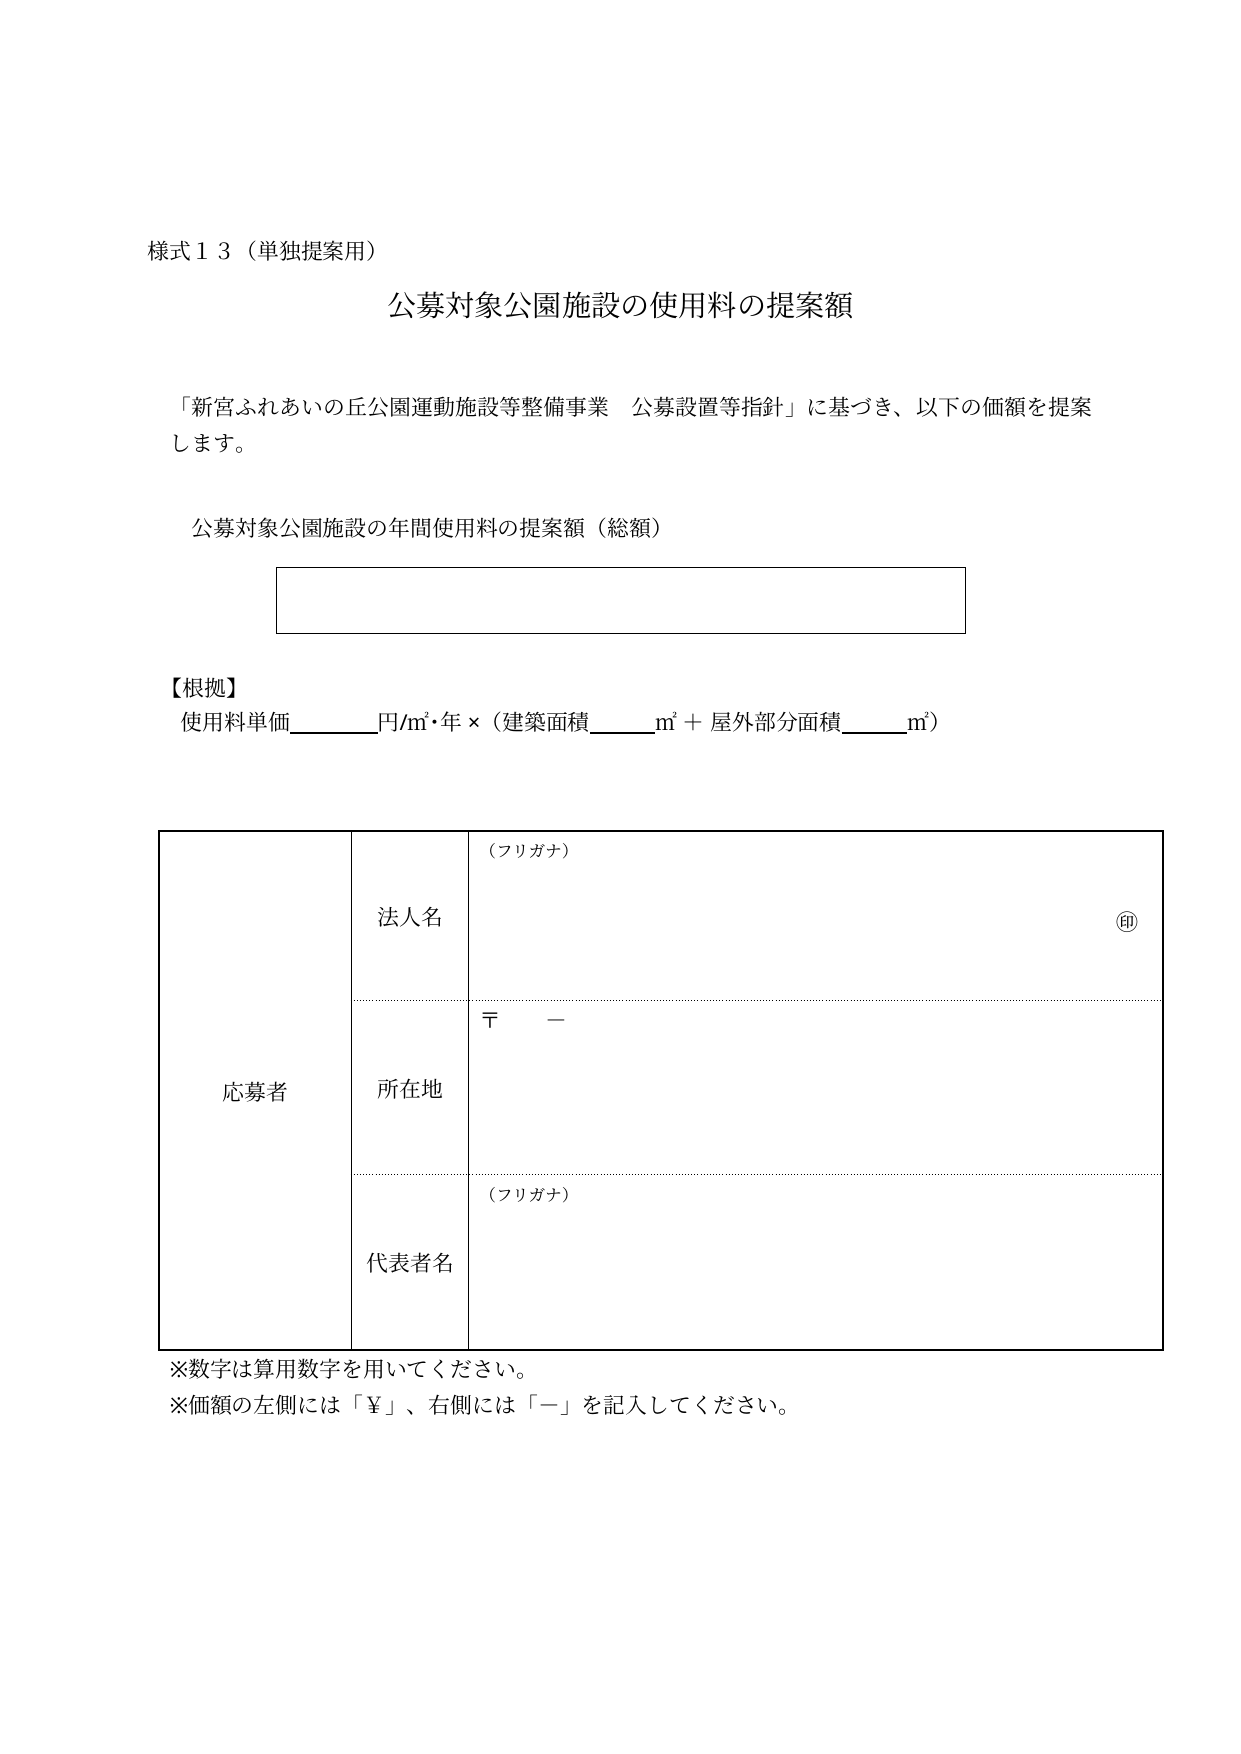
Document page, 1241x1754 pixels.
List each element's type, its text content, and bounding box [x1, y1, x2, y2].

text ※数字は算用数字を用いてください。 [148, 1351, 1092, 1386]
table_cell 〒 － [469, 1000, 1162, 1174]
table_header [277, 568, 965, 633]
text 公募対象公園施設の使用料の提案額 [148, 268, 1092, 339]
text 様式１３（単独提案用） [148, 232, 1092, 268]
text 【根拠】 [148, 669, 1092, 705]
text 公募対象公園施設の年間使用料の提案額（総額） [148, 509, 1092, 544]
table_cell 所在地 [352, 1000, 468, 1174]
table_header 法人名 [352, 832, 468, 999]
table_cell （フリガナ） [469, 1174, 1162, 1349]
table_header （フリガナ） ㊞ [469, 832, 1162, 999]
table_header 応募者 [160, 832, 351, 1349]
table_cell 代表者名 [352, 1174, 468, 1349]
text 使用料単価 円/㎡･年 ×（建築面積 ㎡ ＋ 屋外部分面積 ㎡） [181, 705, 1092, 736]
text ※価額の左側には「￥」、右側には「－」を記入してください。 [148, 1386, 1092, 1422]
text 「新宮ふれあいの丘公園運動施設等整備事業 公募設置等指針」に基づき、以下の価額を提案します。 [169, 388, 1092, 459]
